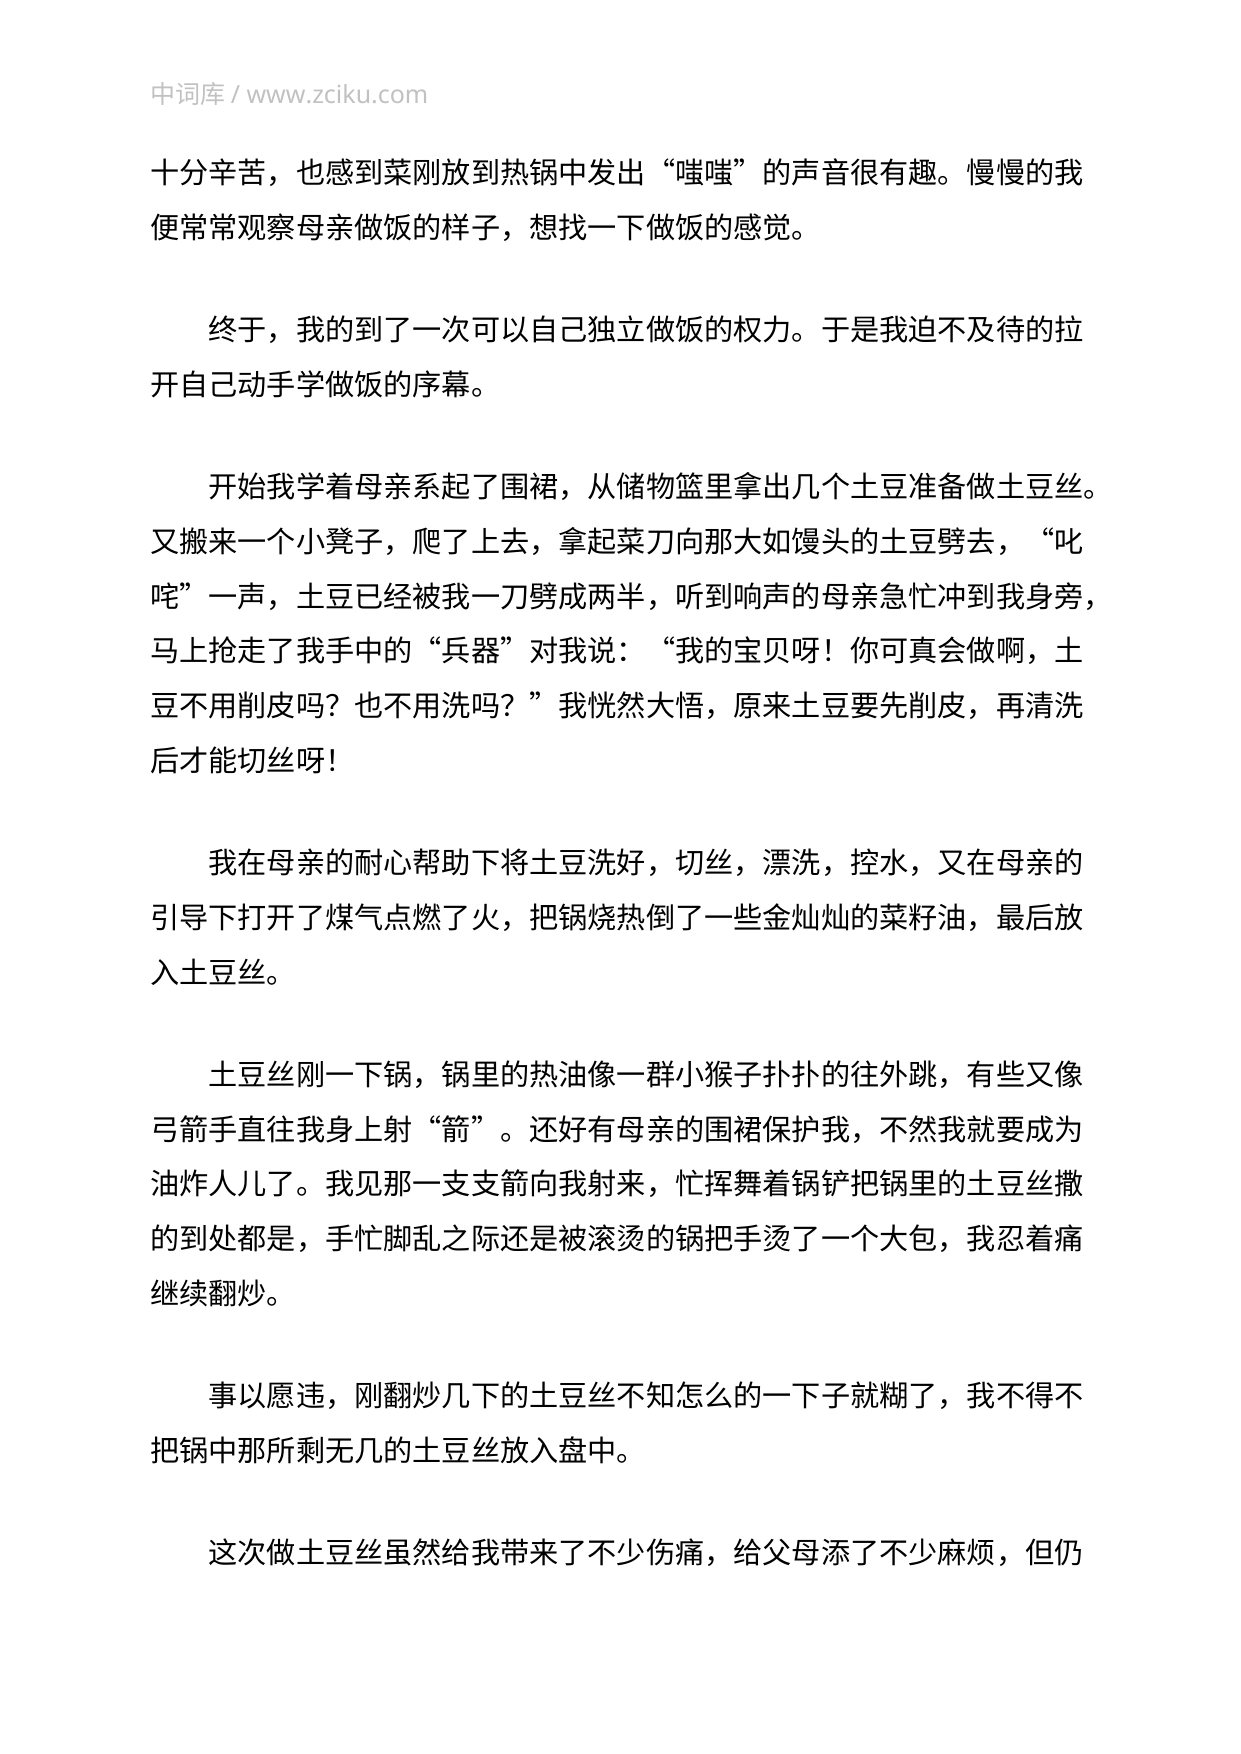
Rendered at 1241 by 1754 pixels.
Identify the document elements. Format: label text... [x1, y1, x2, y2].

text 我在母亲的耐心帮助下将土豆洗好，切丝，漂洗，控水，又在母亲的引导下打开了煤气点燃了火，把锅烧热倒了一些金灿灿的菜籽油，最后放入土豆丝。 [150, 839, 1090, 992]
text 开始我学着母亲系起了围裙，从储物篮里拿出几个土豆准备做土豆丝。又搬来一个小凳子，爬了上去，拿起菜刀向那大如馒头的土豆劈去，“叱咤”一声，土豆已经被我一刀劈成两半，听到响声的母亲急忙冲到我身旁，马上抢走了我手中的“兵器”对我说：“我的宝贝呀！你可真会做啊，土豆不用削皮吗？也不用洗吗？”我恍然大悟，原来土豆要先削皮，再清洗后才能切丝呀！ [150, 463, 1090, 780]
text 终于，我的到了一次可以自己独立做饭的权力。于是我迫不及待的拉开自己动手学做饭的序幕。 [150, 307, 1090, 404]
text 事以愿违，刚翻炒几下的土豆丝不知怎么的一下子就糊了，我不得不把锅中那所剩无几的土豆丝放入盘中。 [150, 1372, 1090, 1470]
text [150, 1529, 1090, 1571]
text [150, 150, 1090, 247]
text 土豆丝刚一下锅，锅里的热油像一群小猴子扑扑的往外跳，有些又像弓箭手直往我身上射“箭”。还好有母亲的围裙保护我，不然我就要成为油炸人儿了。我见那一支支箭向我射来，忙挥舞着锅铲把锅里的土豆丝撒的到处都是，手忙脚乱之际还是被滚烫的锅把手烫了一个大包，我忍着痛继续翻炒。 [150, 1051, 1090, 1313]
